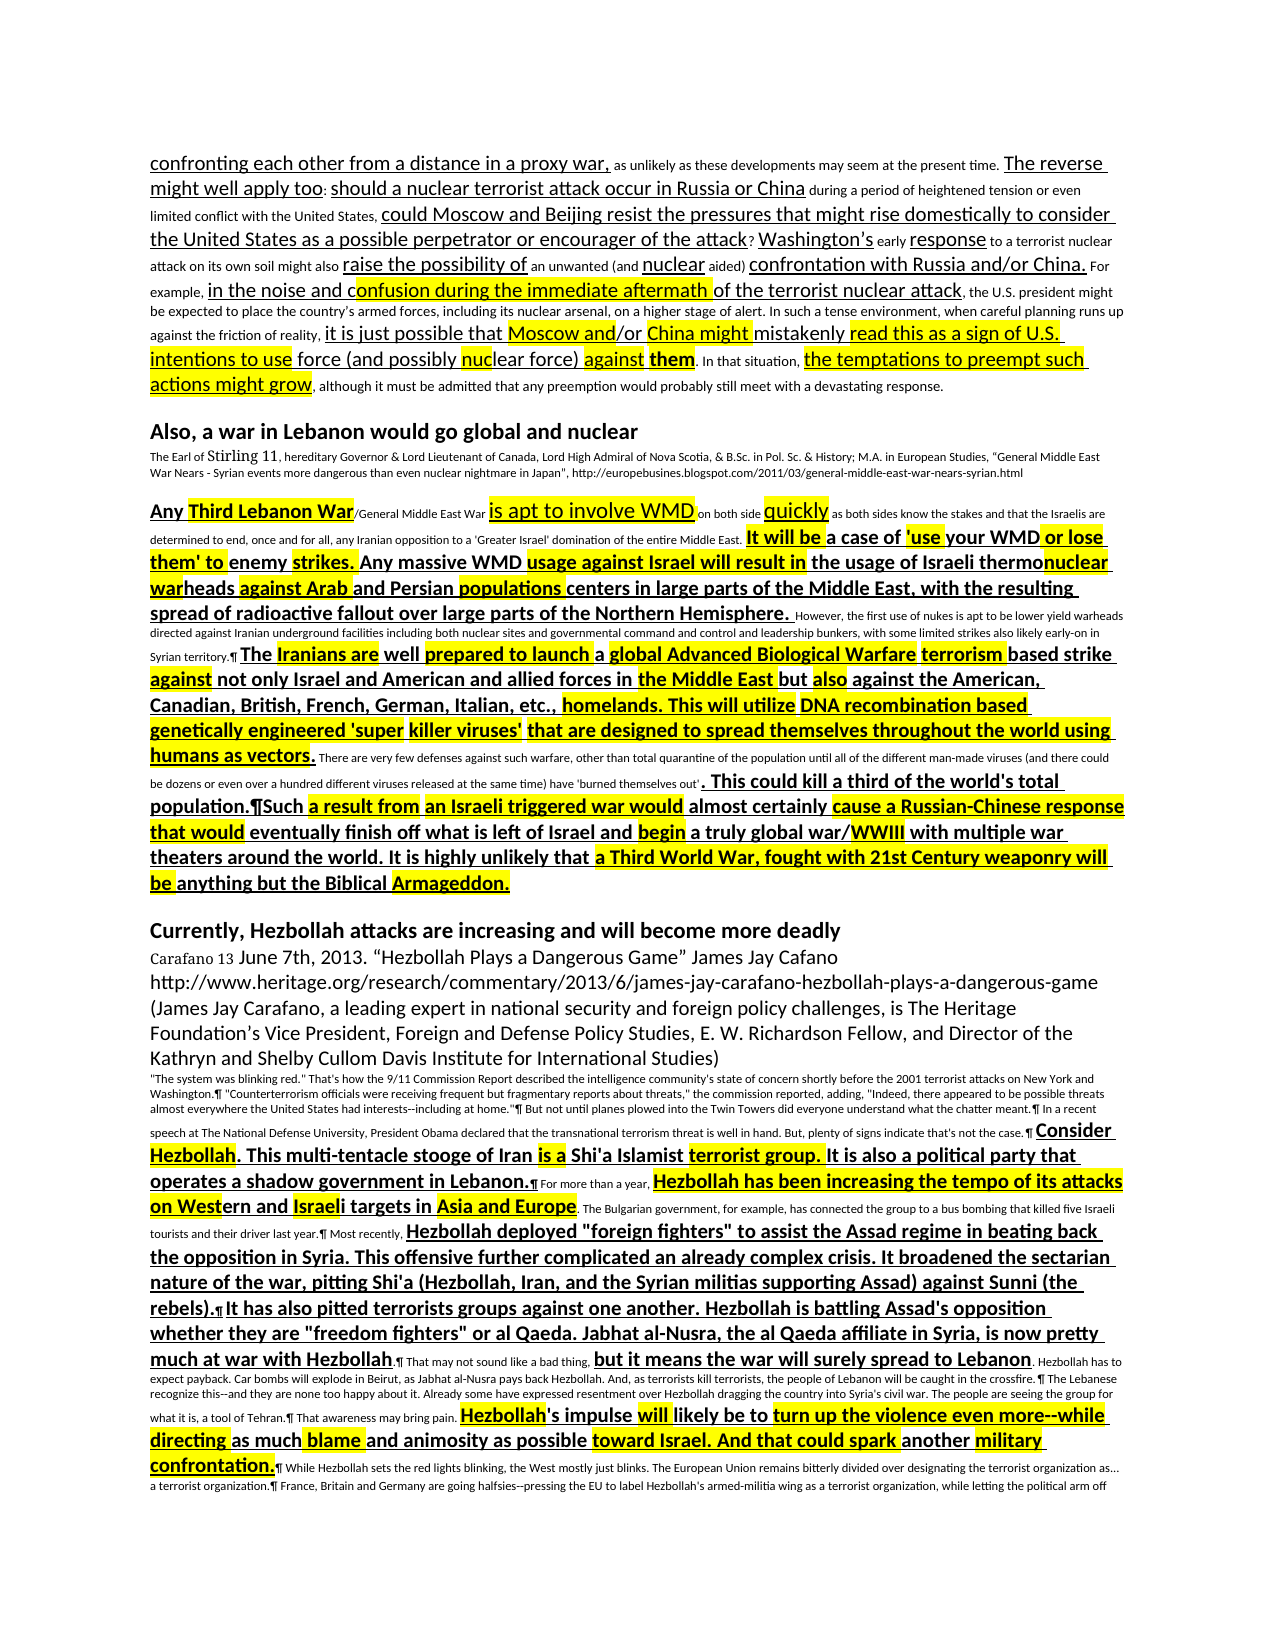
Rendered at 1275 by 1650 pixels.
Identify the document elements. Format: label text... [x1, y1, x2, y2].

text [150, 150, 1125, 397]
text Any Third Lebanon War/General Middle East War is apt to involve WMD on both side quickly as both sides know the stakes and that the Israelis are determined to end, once and for all, any Iranian opposition to a 'Greater Israel' domination of the entire Middle East. It will be a case of 'use your WMD or lose them' to enemy strikes. Any massive WMD usage against Israel will result in the usage of Israeli thermonuclear warheads against Arab and Persian populations centers in large parts of the Middle East, with the resulting spread of radioactive fallout over large parts of the Northern Hemisphere. However, the first use of nukes is apt to be lower yield warheads directed against Iranian underground facilities including both nuclear sites and governmental command and control and leadership bunkers, with some limited strikes also likely early-on in Syrian territory.¶ The Iranians are well prepared to launch a global Advanced Biological Warfare terrorism based strike against not only Israel and American and allied forces in the Middle East but also against the American, Canadian, British, French, German, Italian, etc., homelands. This will utilize DNA recombination based genetically engineered 'super killer viruses' that are designed to spread themselves throughout the world using humans as vectors. There are very few defenses against such warfare, other than total quarantine of the population until all of the different man-made viruses (and there could be dozens or even over a hundred different viruses released at the same time) have 'burned themselves out'. This could kill a third of the world's total population.¶Such a result from an Israeli triggered war would almost certainly cause a Russian-Chinese response that would eventually finish off what is left of Israel and begin a truly global war/WWIII with multiple war theaters around the world. It is highly unlikely that a Third World War, fought with 21st Century weaponry will be anything but the Biblical Armageddon. [150, 496, 1125, 815]
subtitle Also, a war in Lebanon would go global and nuclear [150, 417, 1125, 445]
text The Earl of Stirling 11, hereditary Governor & Lord Lieutenant of Canada, Lord High Admiral of Nova Scotia, & B.Sc. in Pol. Sc. & History; M.A. in European Studies, “General Middle East War Nears - Syrian events more dangerous than even nuclear nightmare in Japan”, http://europebusines.blogspot.com/2011/03/general-middle-east-war-nears-syrian.html [150, 445, 1125, 481]
text Carafano 13 June 7th, 2013. “Hezbollah Plays a Dangerous Game” James Jay Cafano http://www.heritage.org/research/commentary/2013/6/james-jay-carafano-hezbollah-plays-a-dangerous-game (James Jay Carafano, a leading expert in national security and foreign policy challenges, is The Heritage Foundation’s Vice President, Foreign and Defense Policy Studies, E. W. Richardson Fellow, and Director of the Kathryn and Shelby Cullom Davis Institute for International Studies) [150, 944, 1125, 1071]
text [150, 1071, 1125, 1493]
subtitle Currently, Hezbollah attacks are increasing and will become more deadly [150, 916, 1125, 944]
